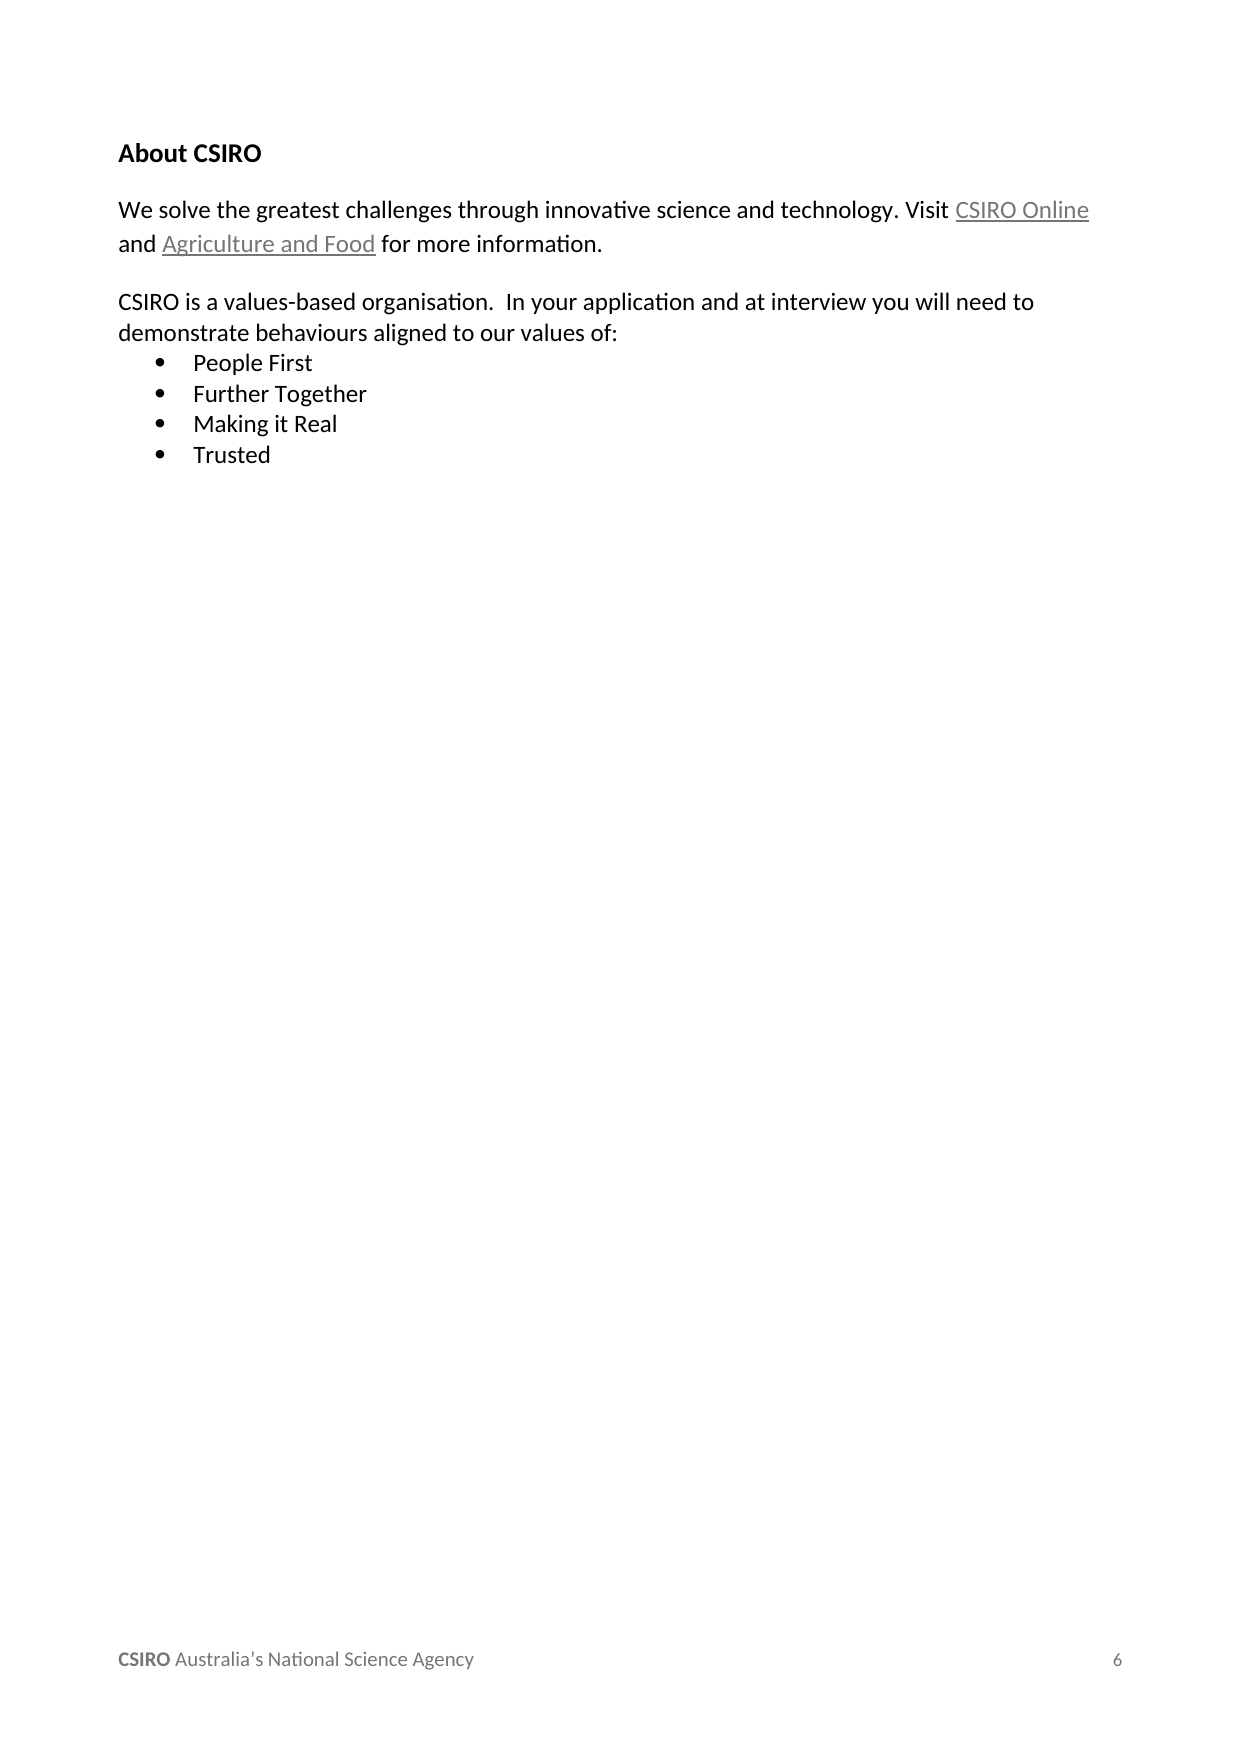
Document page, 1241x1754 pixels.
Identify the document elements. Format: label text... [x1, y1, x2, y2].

subtitle About CSIRO [118, 103, 1122, 169]
text We solve the greatest challenges through innovative science and technology. Visit CSIRO Online and Agriculture and Food for more information. [118, 194, 1122, 258]
list Trusted [156, 439, 1122, 470]
list Making it Real [156, 409, 1122, 439]
text CSIRO is a values-based organisation. In your application and at interview you will need to demonstrate behaviours aligned to our values of: [118, 287, 1122, 348]
list Further Together [156, 378, 1122, 409]
list People First [156, 348, 1122, 378]
